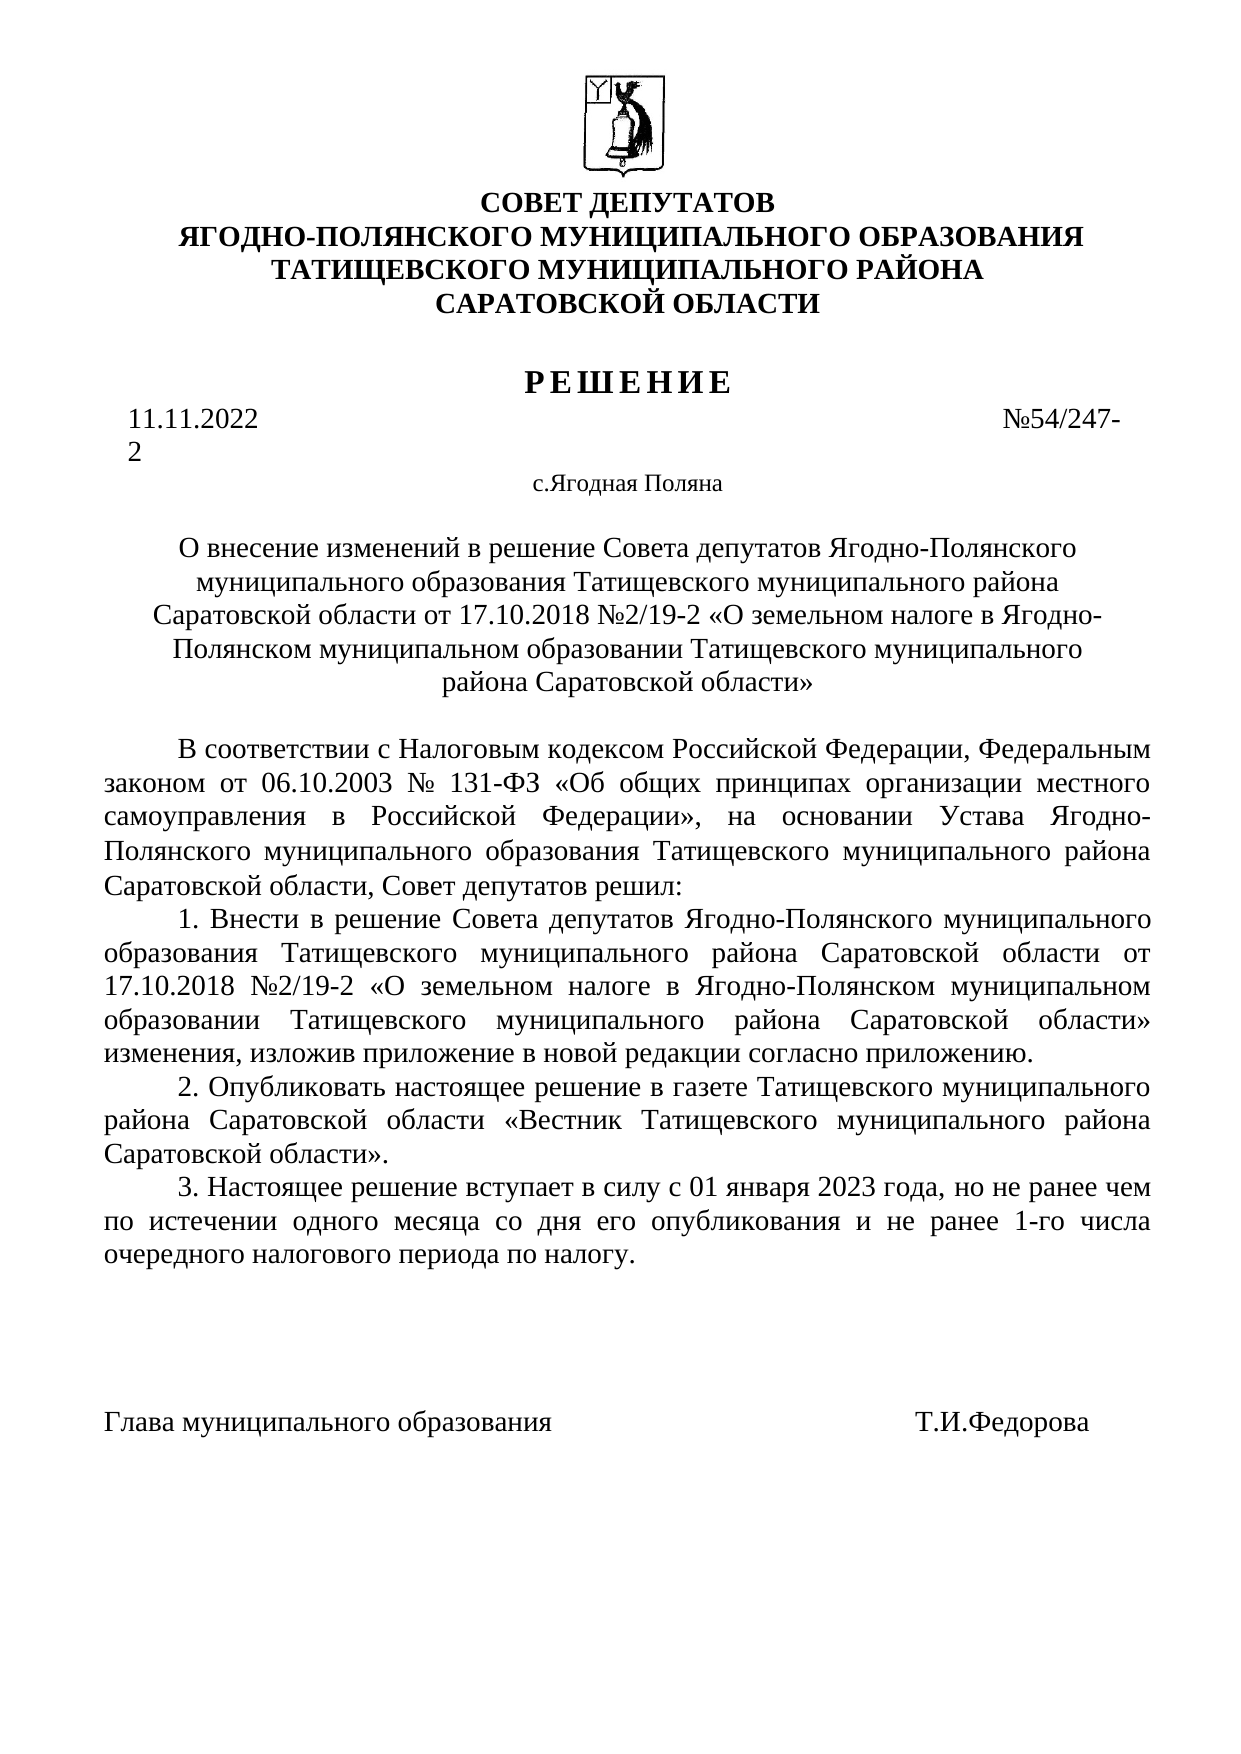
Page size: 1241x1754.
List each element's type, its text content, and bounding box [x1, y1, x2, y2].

picture [581, 69, 674, 182]
text ТАТИЩЕВСКОГО МУНИЦИПАЛЬНОГО РАЙОНА [103, 252, 1152, 286]
text РЕШЕНИЕ [103, 362, 1152, 401]
text Глава муниципального образования Т.И.Федорова [103, 1404, 1152, 1438]
text 1. Внести в решение Совета депутатов Ягодно-Полянского муниципального образования Татищевского муниципального района Саратовской области от 17.10.2018 №2/19-2 «О земельном налоге в Ягодно-Полянском муниципальном образовании Татищевского муниципального района Саратовской области» изменения, изложив приложение в новой редакции согласно приложению. [103, 901, 1152, 1069]
text САРАТОВСКОЙ ОБЛАСТИ [103, 286, 1152, 319]
text В соответствии с Налоговым кодексом Российской Федерации, Федеральным законом от 06.10.2003 № 131-ФЗ «Об общих принципах организации местного самоуправления в Российской Федерации», на основании Устава Ягодно-Полянского муниципального образования Татищевского муниципального района Саратовской области, Совет депутатов решил: [103, 731, 1152, 901]
text СОВЕТ ДЕПУТАТОВ ЯГОДНО-ПОЛЯНСКОГО МУНИЦИПАЛЬНОГО ОБРАЗОВАНИЯ [103, 185, 1152, 252]
table_header 11.11.2022 №54/247-2 с.Ягодная Поляна О внесение изменений в решение Совета депутатов Ягодно-Полянского муниципального образования Татищевского муниципального района Саратовской области от 17.10.2018 №2/19-2 «О земельном налоге в Ягодно-Полянском муниципальном образовании Татищевского муниципального района Саратовской области» [116, 401, 1139, 731]
text 2. Опубликовать настоящее решение в газете Татищевского муниципального района Саратовской области «Вестник Татищевского муниципального района Саратовской области». [103, 1069, 1152, 1169]
text 3. Настоящее решение вступает в силу с 01 января 2023 года, но не ранее чем по истечении одного месяца со дня его опубликования и не ранее 1-го числа очередного налогового периода по налогу. [103, 1169, 1152, 1270]
